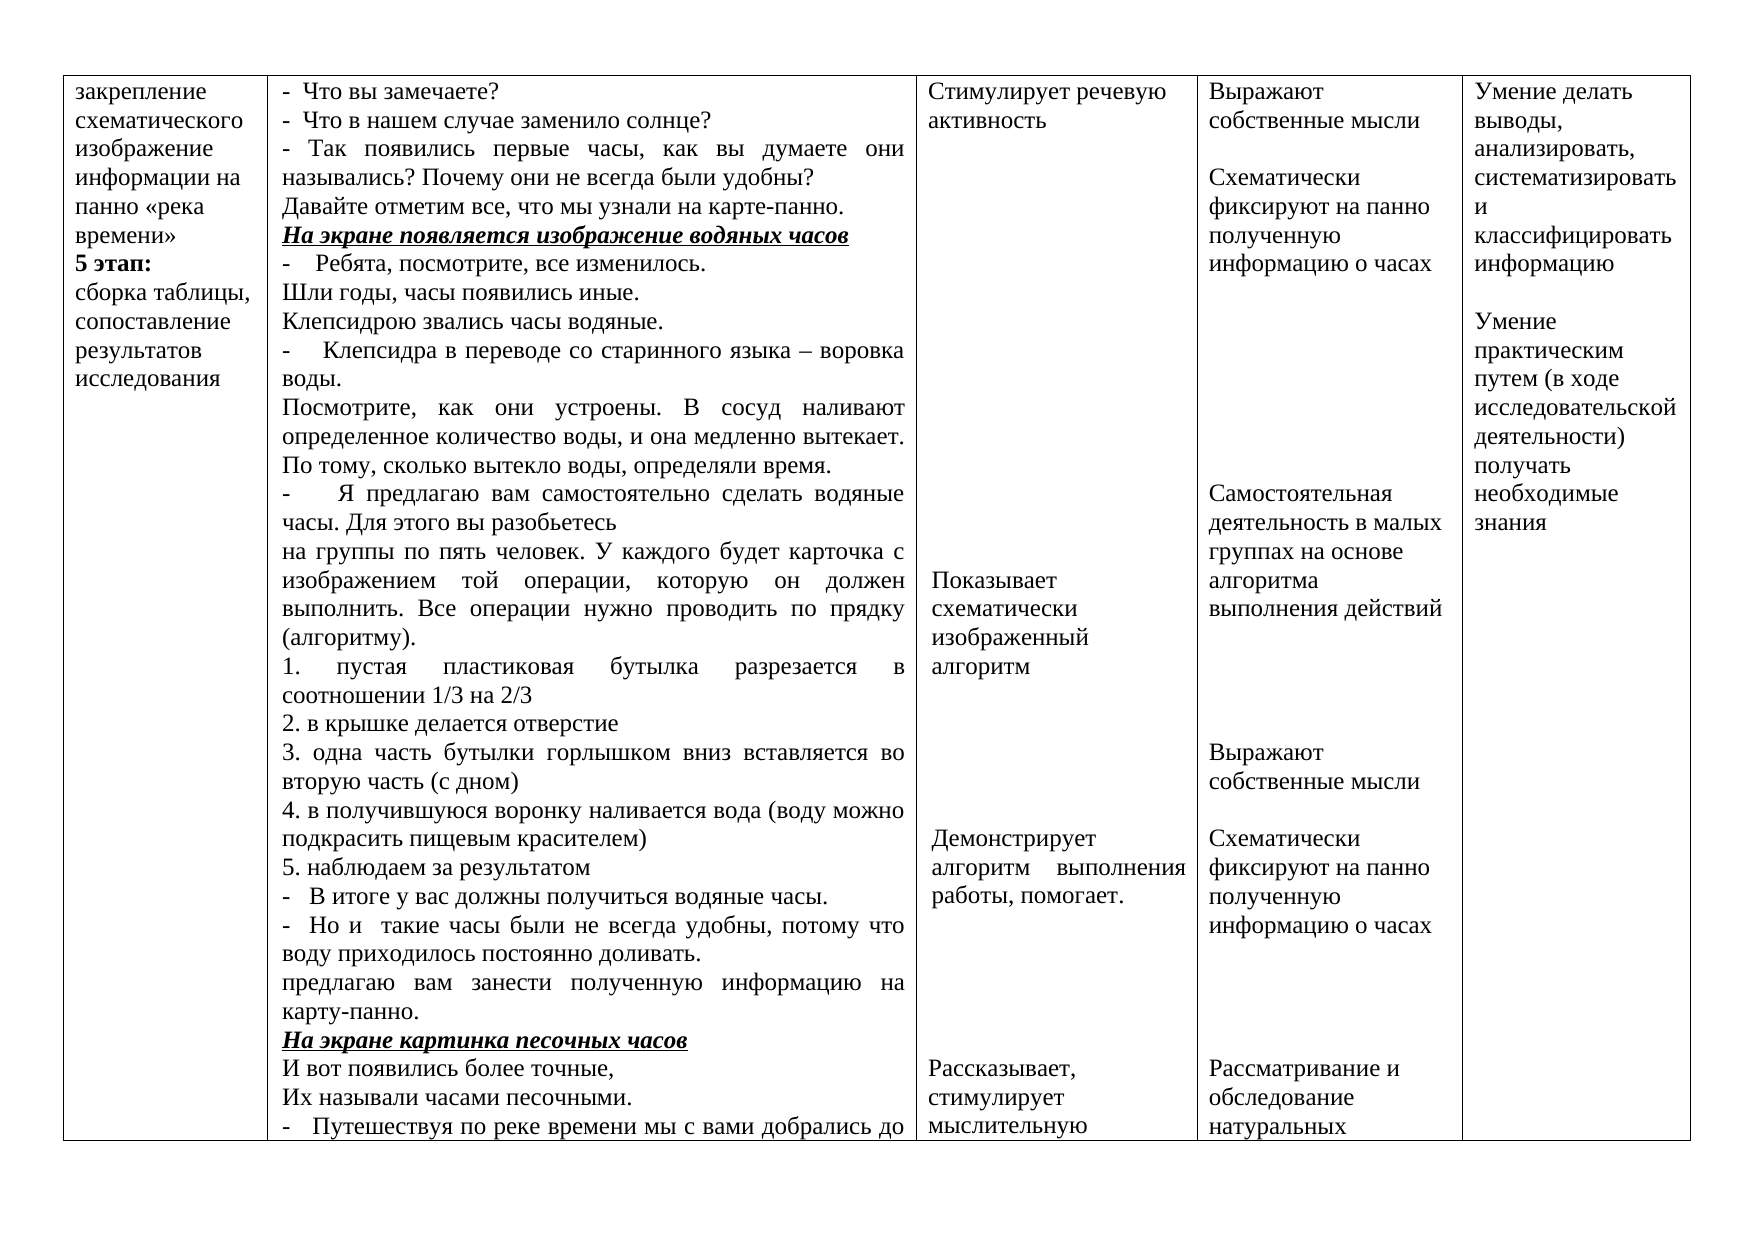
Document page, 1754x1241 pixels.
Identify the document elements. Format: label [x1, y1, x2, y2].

table_cell [1198, 76, 1462, 1140]
table_cell [917, 76, 1197, 1140]
table_cell [268, 76, 916, 1140]
table_cell [1463, 76, 1690, 1140]
table_cell [64, 76, 267, 1140]
